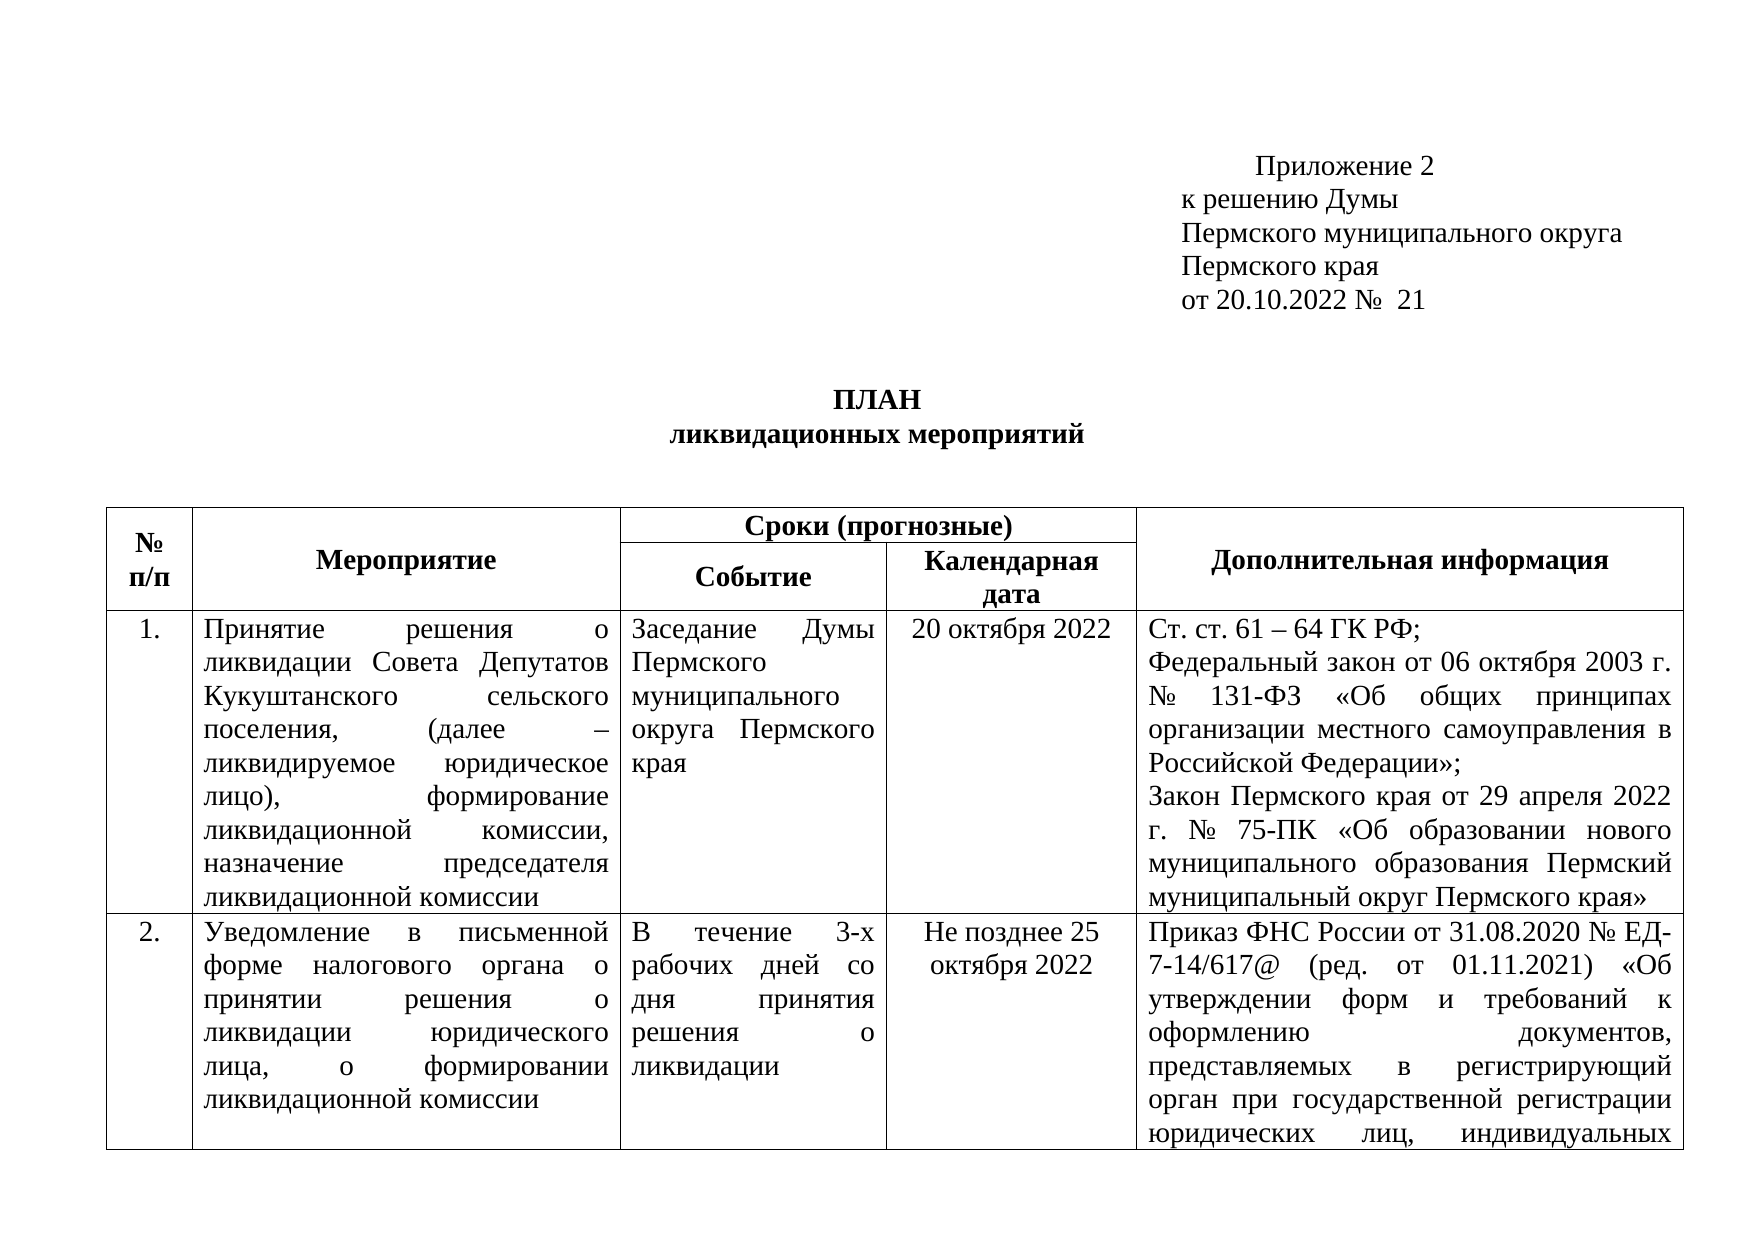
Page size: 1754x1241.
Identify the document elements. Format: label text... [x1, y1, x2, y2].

text ликвидационных мероприятий [118, 416, 1636, 449]
table_header Сроки (прогнозные) [621, 508, 1136, 542]
table_cell Принятие решения о ликвидации Совета Депутатов Кукуштанского сельского поселения, (далее – ликвидируемое юридическое лицо), формирование ликвидационной комиссии, назначение председателя ликвидационной комиссии [193, 611, 620, 913]
text Приложение 2 [1181, 148, 1636, 181]
table_cell 1. [107, 611, 192, 913]
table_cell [887, 914, 1136, 1148]
text ПЛАН [118, 382, 1636, 416]
table_cell 2. [107, 914, 192, 1148]
text к решению Думы [1181, 181, 1636, 215]
table_cell Событие [621, 543, 886, 610]
table_cell Ст. ст. 61 – 64 ГК РФ; Федеральный закон от 06 октября 2003 г. № 131-ФЗ «Об общих принципах организации местного самоуправления в Российской Федерации»; Закон Пермского края от 29 апреля 2022 г. № 75-ПК «Об образовании нового муниципального образования Пермский муниципальный округ Пермского края» [1137, 611, 1683, 913]
table_cell Календарная дата [887, 543, 1136, 610]
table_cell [1137, 914, 1683, 1148]
table_header Мероприятие [193, 508, 620, 610]
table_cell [193, 914, 620, 1148]
text от 20.10.2022 № 21 [1181, 282, 1636, 315]
text Пермского муниципального округа Пермского края [1181, 215, 1636, 282]
table_header Дополнительная информация [1137, 508, 1683, 610]
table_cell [621, 914, 886, 1148]
table_cell 20 октября 2022 [887, 611, 1136, 913]
table_header № п/п [107, 508, 192, 610]
table_cell Заседание Думы Пермского муниципального округа Пермского края [621, 611, 886, 913]
